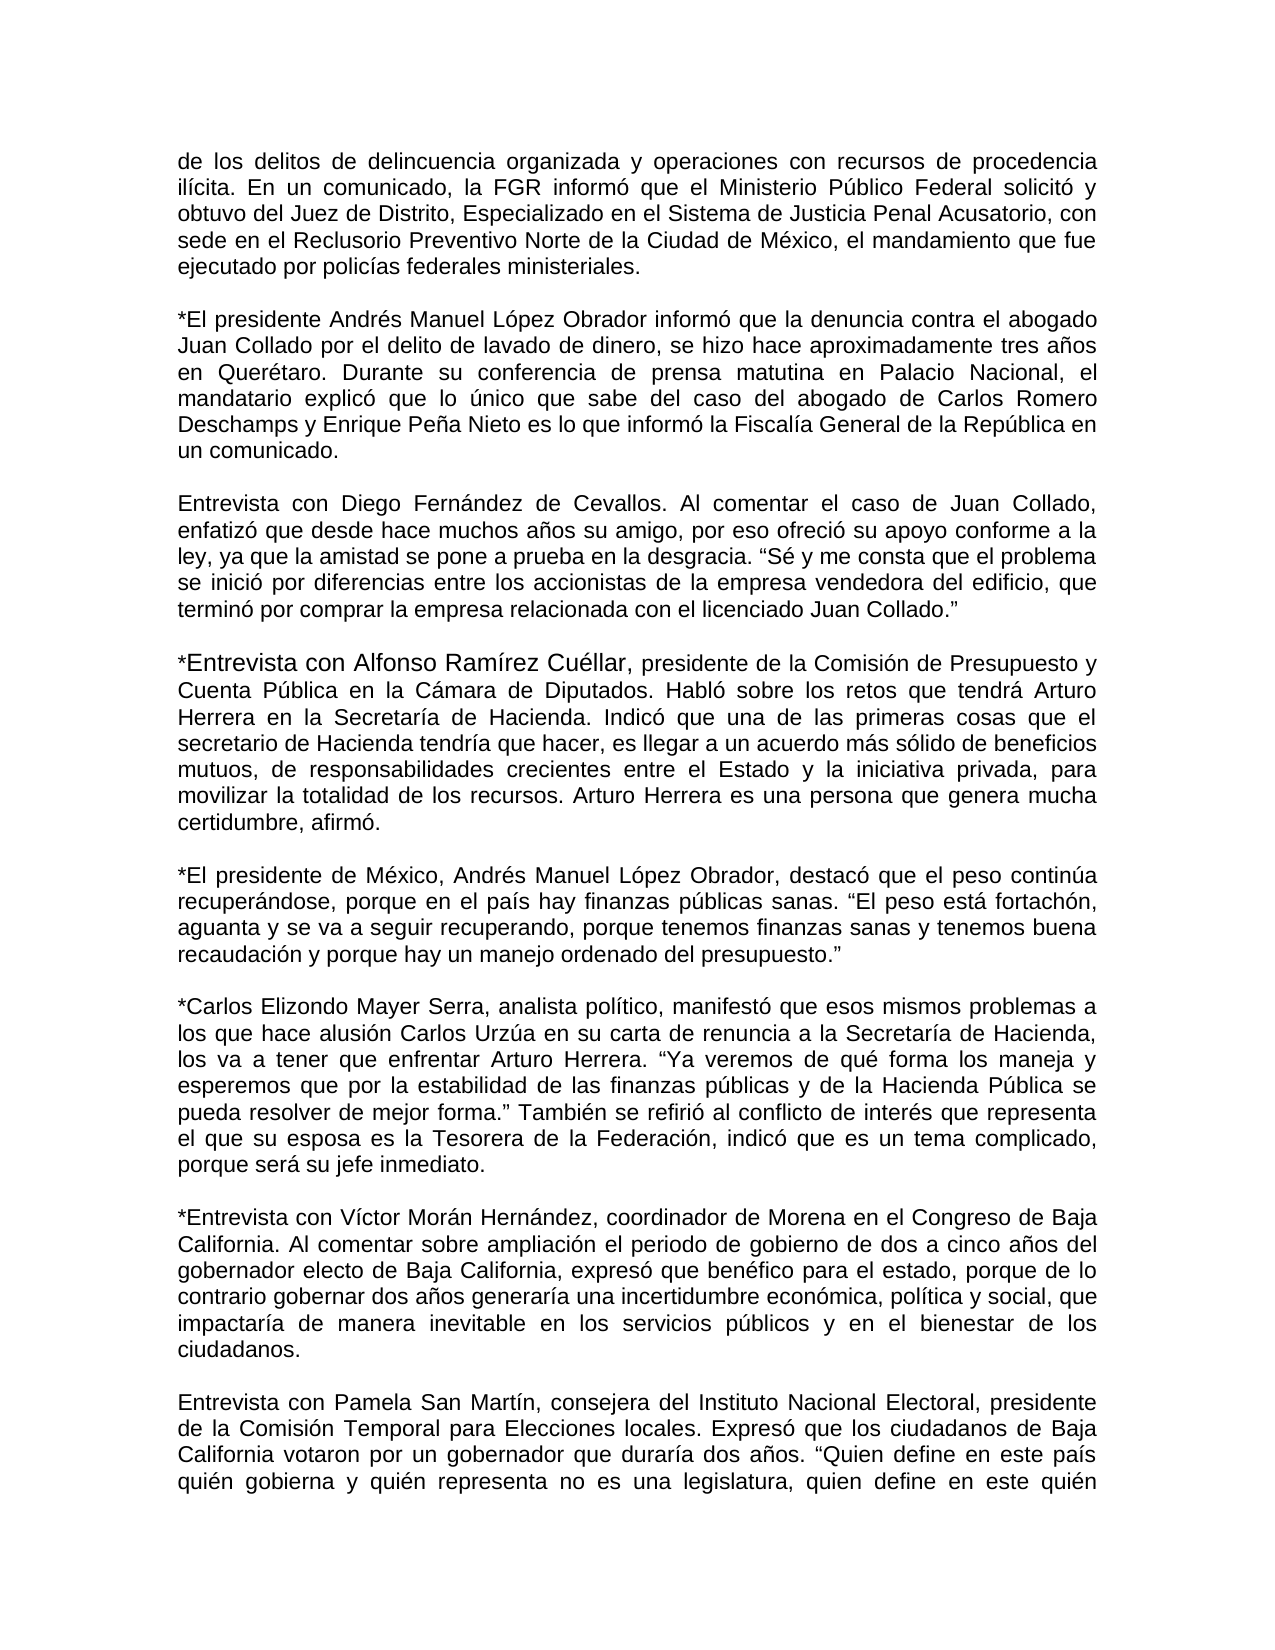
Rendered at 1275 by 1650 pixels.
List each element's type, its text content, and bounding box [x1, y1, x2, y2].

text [177, 1389, 1098, 1494]
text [177, 148, 1098, 279]
text *Entrevista con Víctor Morán Hernández, coordinador de Morena en el Congreso de Baja California. Al comentar sobre ampliación el periodo de gobierno de dos a cinco años del gobernador electo de Baja California, expresó que benéfico para el estado, porque de lo contrario gobernar dos años generaría una incertidumbre económica, política y social, que impactaría de manera inevitable en los servicios públicos y en el bienestar de los ciudadanos. [177, 1204, 1098, 1362]
text *El presidente de México, Andrés Manuel López Obrador, destacó que el peso continúa recuperándose, porque en el país hay finanzas públicas sanas. “El peso está fortachón, aguanta y se va a seguir recuperando, porque tenemos finanzas sanas y tenemos buena recaudación y porque hay un manejo ordenado del presupuesto.” [177, 862, 1098, 967]
text *Carlos Elizondo Mayer Serra, analista político, manifestó que esos mismos problemas a los que hace alusión Carlos Urzúa en su carta de renuncia a la Secretaría de Hacienda, los va a tener que enfrentar Arturo Herrera. “Ya veremos de qué forma los maneja y esperemos que por la estabilidad de las finanzas públicas y de la Hacienda Pública se pueda resolver de mejor forma.” También se refirió al conflicto de interés que representa el que su esposa es la Tesorera de la Federación, indicó que es un tema complicado, porque será su jefe inmediato. [177, 993, 1098, 1178]
text *Entrevista con Alfonso Ramírez Cuéllar, presidente de la Comisión de Presupuesto y Cuenta Pública en la Cámara de Diputados. Habló sobre los retos que tendrá Arturo Herrera en la Secretaría de Hacienda. Indicó que una de las primeras cosas que el secretario de Hacienda tendría que hacer, es llegar a un acuerdo más sólido de beneficios mutuos, de responsabilidades crecientes entre el Estado y la iniciativa privada, para movilizar la totalidad de los recursos. Arturo Herrera es una persona que genera mucha certidumbre, afirmó. [177, 648, 1098, 835]
text Entrevista con Diego Fernández de Cevallos. Al comentar el caso de Juan Collado, enfatizó que desde hace muchos años su amigo, por eso ofreció su apoyo conforme a la ley, ya que la amistad se pone a prueba en la desgracia. “Sé y me consta que el problema se inició por diferencias entre los accionistas de la empresa vendedora del edificio, que terminó por comprar la empresa relacionada con el licenciado Juan Collado.” [177, 490, 1098, 622]
text *El presidente Andrés Manuel López Obrador informó que la denuncia contra el abogado Juan Collado por el delito de lavado de dinero, se hizo hace aproximadamente tres años en Querétaro. Durante su conferencia de prensa matutina en Palacio Nacional, el mandatario explicó que lo único que sabe del caso del abogado de Carlos Romero Deschamps y Enrique Peña Nieto es lo que informó la Fiscalía General de la República en un comunicado. [177, 306, 1098, 464]
